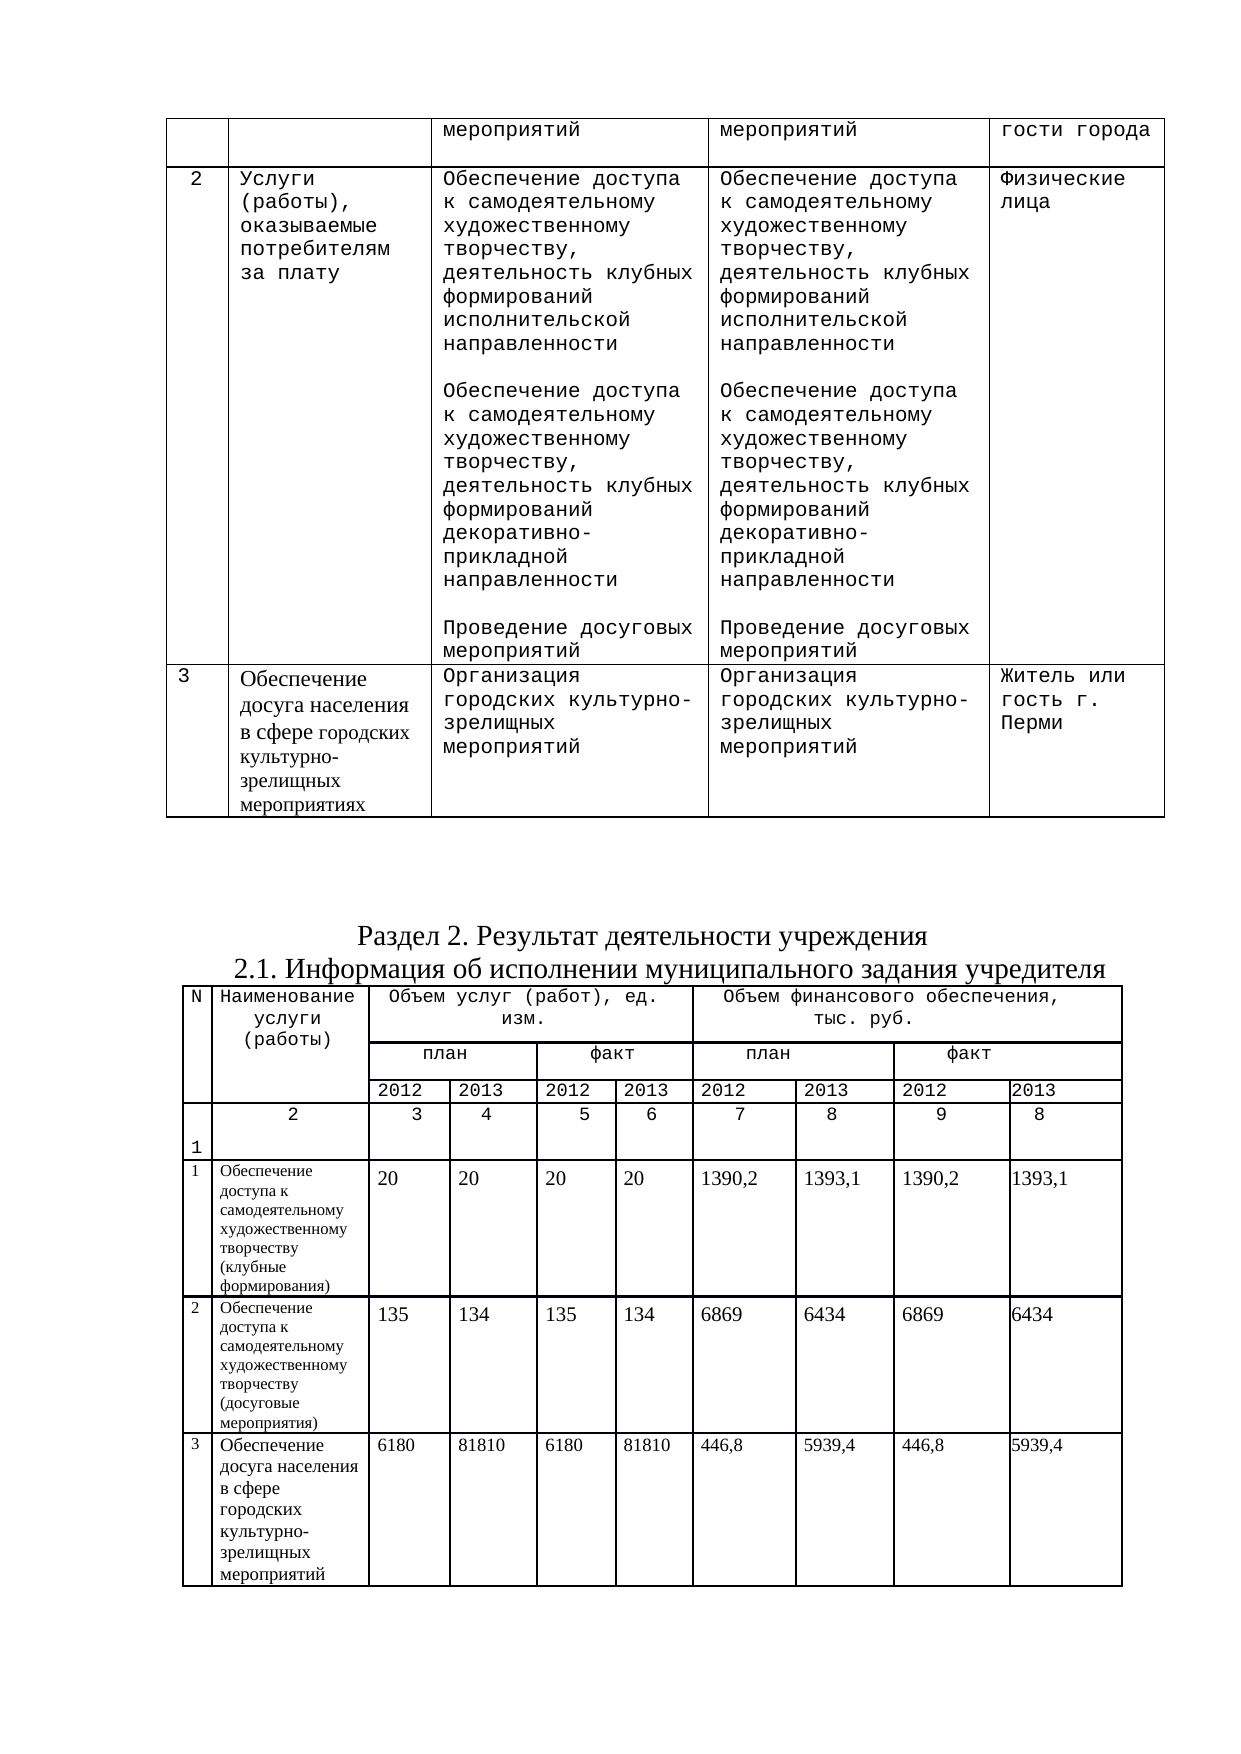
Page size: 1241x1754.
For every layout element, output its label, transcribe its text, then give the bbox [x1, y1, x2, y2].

table_cell 81810 [451, 1434, 536, 1584]
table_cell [229, 119, 431, 166]
table_cell 2 [167, 168, 228, 664]
table_cell 3 [370, 1104, 449, 1159]
table_cell 20 [617, 1161, 692, 1295]
table_cell 4 [451, 1104, 536, 1159]
table_cell 2013 [1011, 1081, 1121, 1102]
table_cell факт [538, 1044, 692, 1079]
table_cell Обеспечение досуга населения в сфере городских культурно-зрелищных мероприятиях [229, 665, 431, 816]
table_cell 2 [184, 1298, 211, 1432]
table_cell 2013 [797, 1081, 893, 1102]
table_cell 2012 [370, 1081, 449, 1102]
table_cell 20 [370, 1161, 449, 1295]
table_cell 135 [370, 1298, 449, 1432]
table_cell 6434 [797, 1298, 893, 1432]
table_cell 3 [167, 665, 228, 816]
table_cell 5939,4 [1011, 1434, 1121, 1584]
table_cell 6869 [895, 1298, 1009, 1432]
table_cell 8 [1011, 1104, 1121, 1159]
table_header Наименование услуги (работы) [213, 987, 368, 1102]
table_cell 134 [617, 1298, 692, 1432]
table_cell Организация городских культурно-зрелищных мероприятий [709, 665, 989, 816]
table_cell Житель или гость г. Перми [990, 665, 1164, 816]
table_cell план [370, 1044, 536, 1079]
table_cell 1393,1 [797, 1161, 893, 1295]
table_cell 135 [538, 1298, 615, 1432]
table_cell 3 [184, 1434, 211, 1584]
table_cell 1390,2 [895, 1161, 1009, 1295]
table_cell 2013 [617, 1081, 692, 1102]
table_cell 134 [451, 1298, 536, 1432]
table_cell Услуги (работы), оказываемые потребителям за плату [229, 168, 431, 664]
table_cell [709, 119, 989, 166]
table_cell 20 [538, 1161, 615, 1295]
table_cell 2013 [451, 1081, 536, 1102]
table_header Объем услуг (работ), ед. изм. [370, 987, 692, 1041]
table_cell 1 [184, 1104, 211, 1159]
table_cell 20 [451, 1161, 536, 1295]
table_cell 2012 [694, 1081, 795, 1102]
table_cell 8 [797, 1104, 893, 1159]
table_cell 5939,4 [797, 1434, 893, 1584]
table_header Объем финансового обеспечения, тыс. руб. [694, 987, 1121, 1041]
table_cell 6180 [370, 1434, 449, 1584]
table_cell 2012 [895, 1081, 1009, 1102]
table_cell 7 [694, 1104, 795, 1159]
table_cell 6434 [1011, 1298, 1121, 1432]
text 2.1. Информация об исполнении муниципального задания учредителя [177, 952, 1107, 985]
table_cell Организация городских культурно-зрелищных мероприятий [432, 665, 708, 816]
table_cell 6869 [694, 1298, 795, 1432]
table_cell 1390,2 [694, 1161, 795, 1295]
table_header N [184, 987, 211, 1102]
table_cell 446,8 [895, 1434, 1009, 1584]
table_cell 6180 [538, 1434, 615, 1584]
table_cell Обеспечение доступа к самодеятельному художественному творчеству (клубные формирования) [213, 1161, 368, 1295]
table_cell 2012 [538, 1081, 615, 1102]
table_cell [990, 119, 1164, 166]
table_cell 2 [213, 1104, 368, 1159]
table_cell факт [895, 1044, 1121, 1079]
table_cell Обеспечение досуга населения в сфере городских культурно-зрелищных мероприятий [213, 1434, 368, 1584]
table_cell 5 [538, 1104, 615, 1159]
text Раздел 2. Результат деятельности учреждения [177, 918, 1107, 952]
table_cell Обеспечение доступа к самодеятельному художественному творчеству (досуговые мероприятия) [213, 1298, 368, 1432]
table_cell 6 [617, 1104, 692, 1159]
table_cell 9 [895, 1104, 1009, 1159]
table_cell план [694, 1044, 893, 1079]
table_cell Физические лица [990, 168, 1164, 664]
table_cell 81810 [617, 1434, 692, 1584]
table_cell 1 [184, 1161, 211, 1295]
table_cell 1393,1 [1011, 1161, 1121, 1295]
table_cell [432, 119, 708, 166]
table_cell 1 [167, 119, 228, 166]
table_cell 446,8 [694, 1434, 795, 1584]
